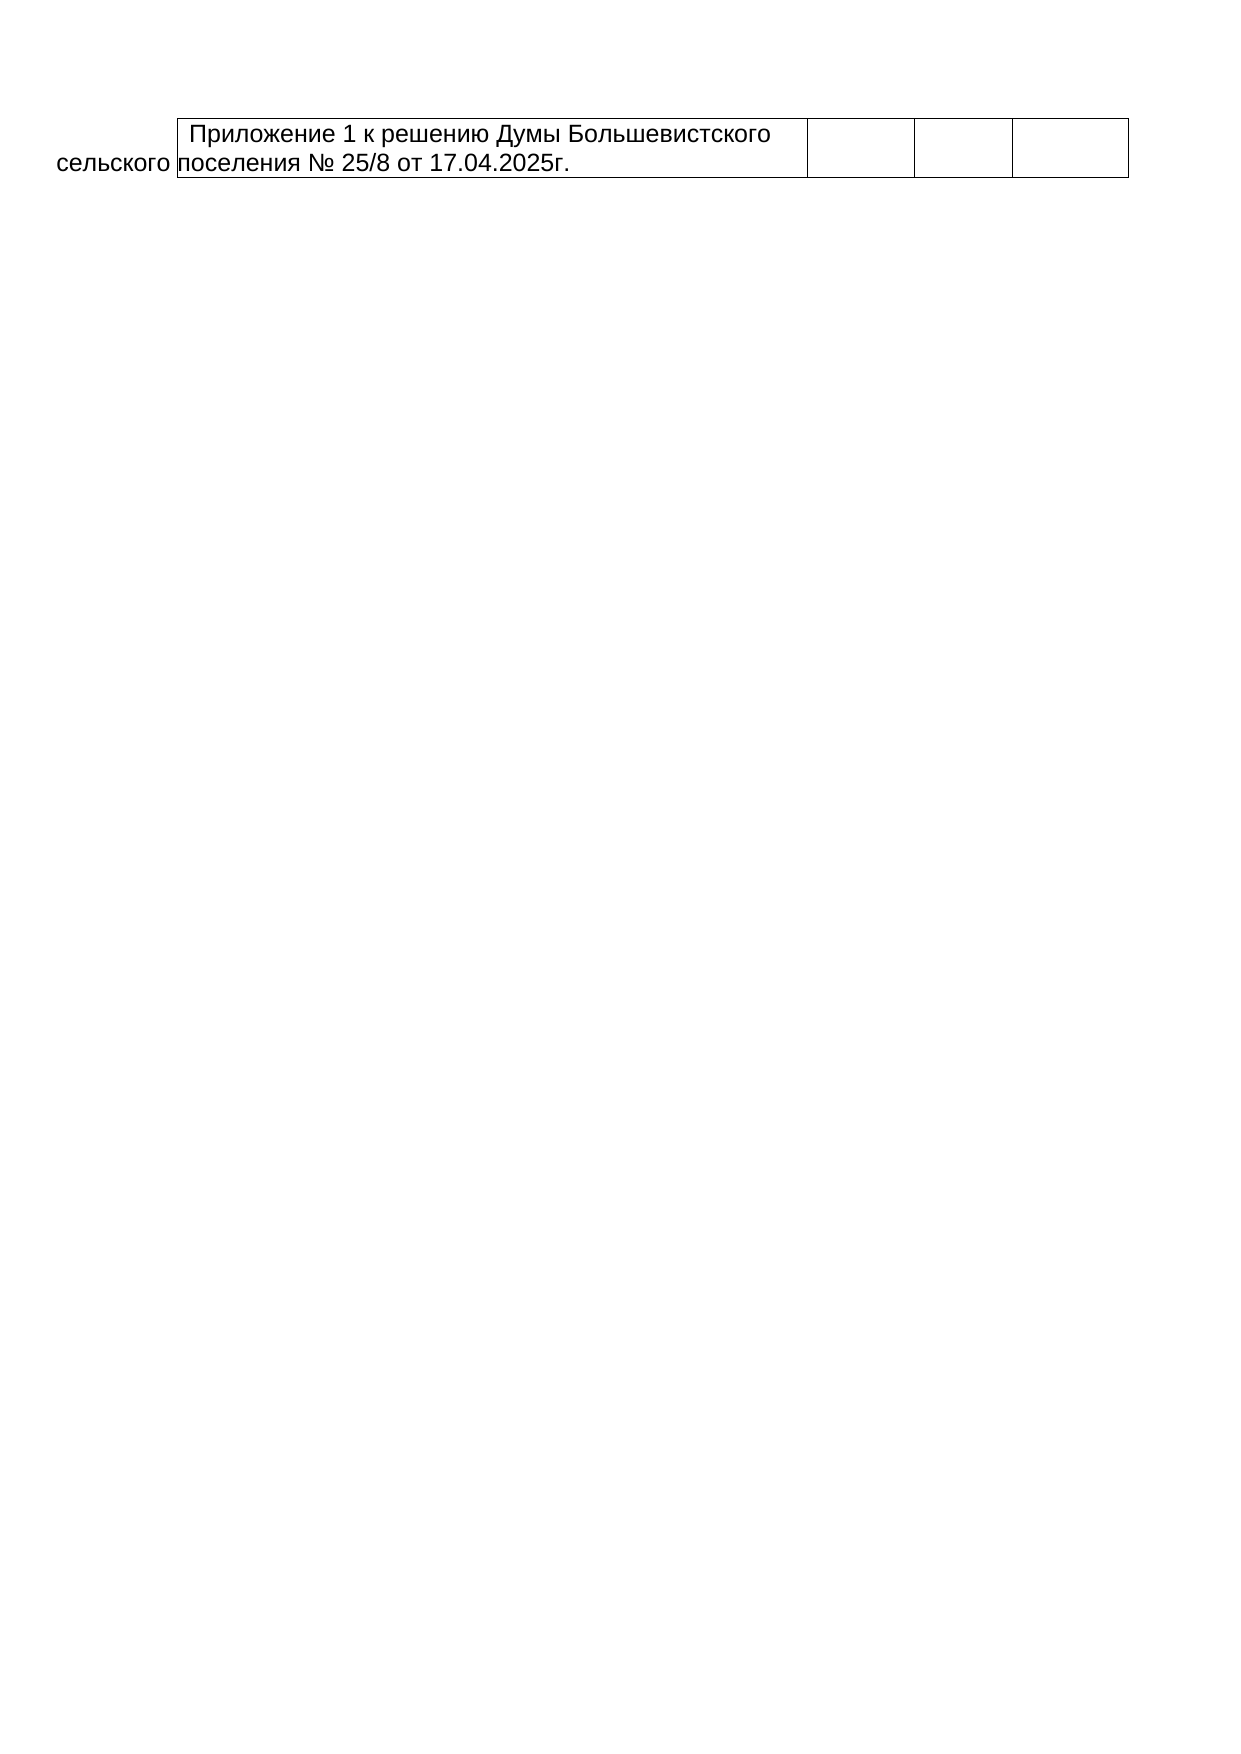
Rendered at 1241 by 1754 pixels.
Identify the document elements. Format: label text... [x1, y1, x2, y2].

table_header [915, 119, 1012, 177]
table_header [1013, 119, 1128, 177]
table_header [808, 119, 914, 177]
table_header Приложение 1 к решению Думы Большевистского сельского поселения № 25/8 от 17.04.2025г. [178, 119, 807, 177]
